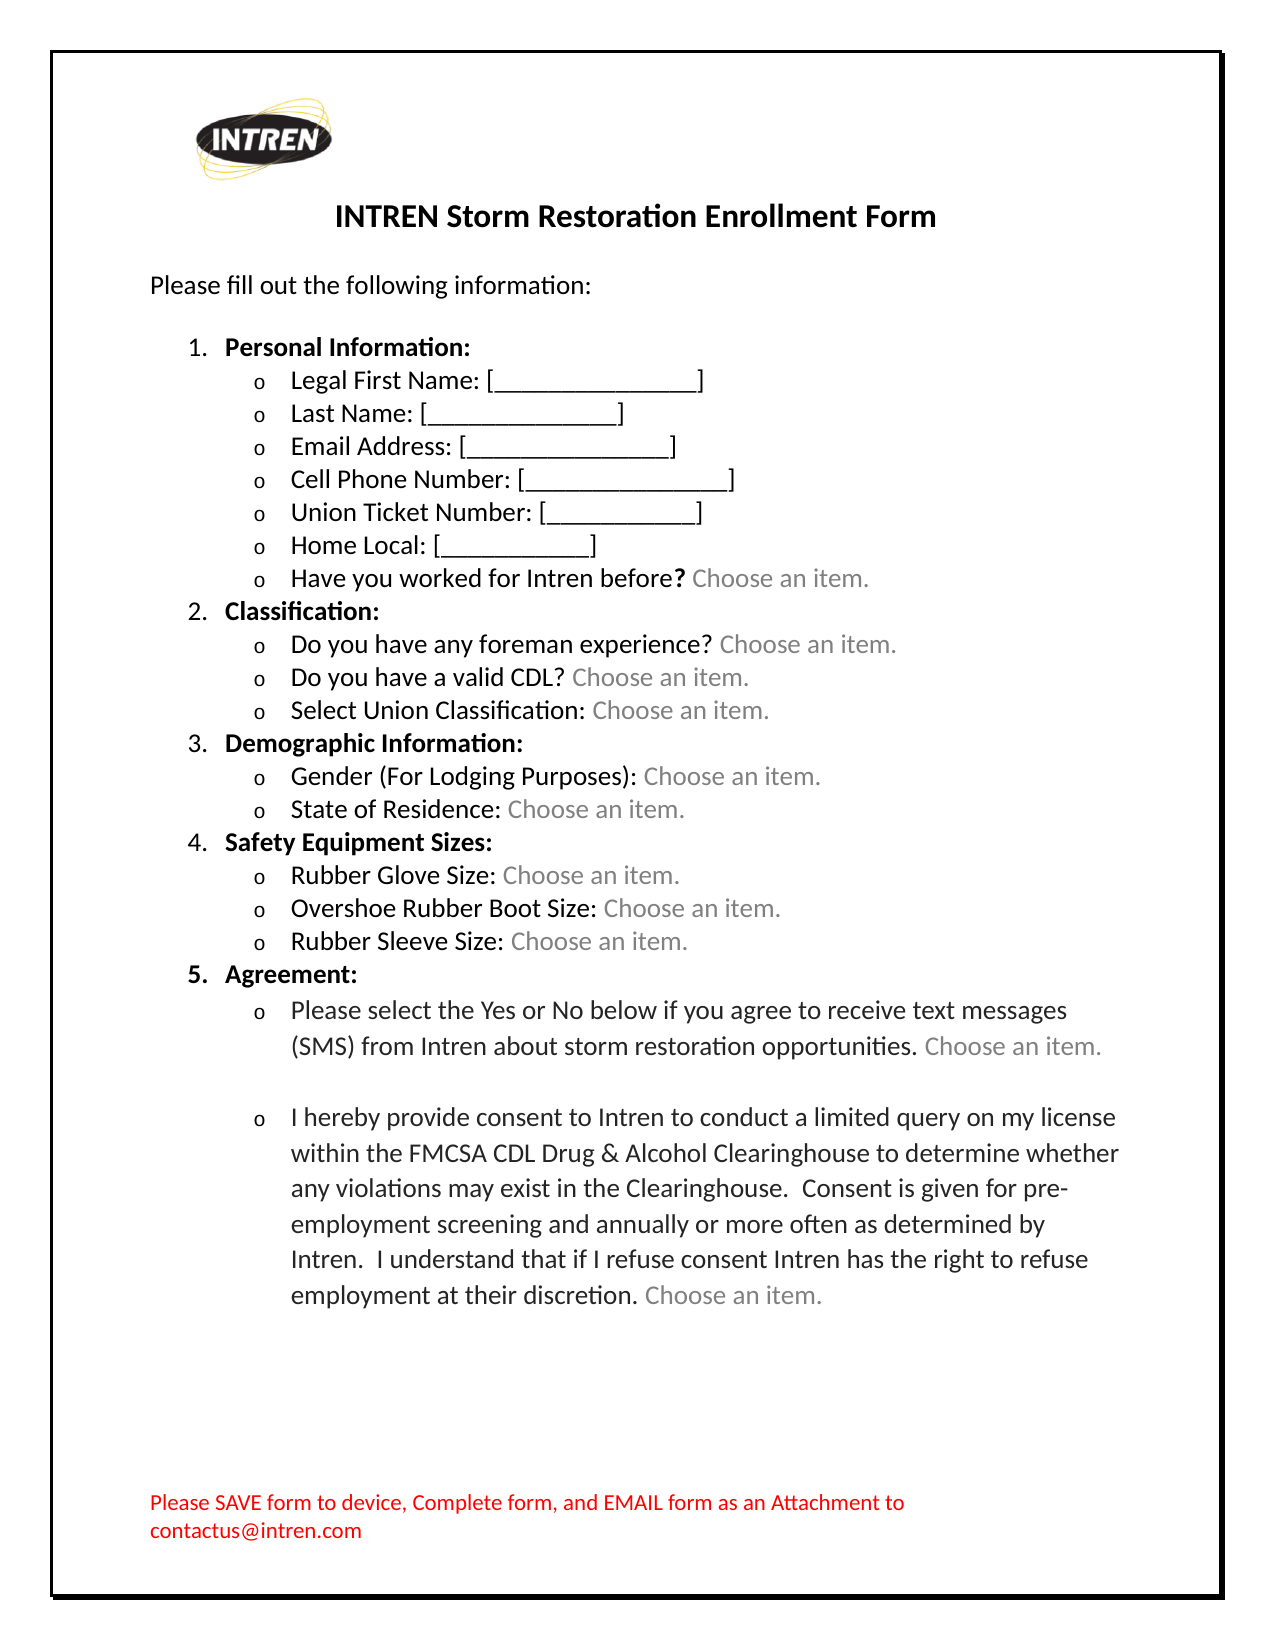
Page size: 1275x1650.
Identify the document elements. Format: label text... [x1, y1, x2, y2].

list Demographic Information: [187, 726, 1122, 759]
list Cell Phone Number: [_______________] [253, 462, 1122, 495]
list Home Local: [___________] [253, 528, 1122, 561]
list Rubber Glove Size: [253, 858, 1122, 892]
list Email Address: [_______________] [253, 429, 1122, 462]
list Last Name: [______________] [253, 396, 1122, 429]
list Legal First Name: [_______________] [253, 363, 1122, 396]
list Classification: [187, 594, 1122, 627]
list Overshoe Rubber Boot Size: [253, 892, 1122, 924]
list State of Residence: [253, 792, 1122, 826]
list Rubber Sleeve Size: [253, 924, 1122, 958]
list Please select the Yes or No below if you agree to receive text messages (SMS) from Intren about storm restoration opportunities. [253, 993, 1122, 1062]
picture [150, 75, 369, 195]
list Gender (For Lodging Purposes): [253, 759, 1122, 792]
list Agreement: [187, 958, 1122, 991]
list Have you worked for Intren before? [253, 561, 1122, 594]
list Union Ticket Number: [___________] [253, 495, 1122, 528]
list Do you have any foreman experience? [253, 627, 1122, 660]
list Safety Equipment Sizes: [187, 826, 1122, 858]
list Do you have a valid CDL? [253, 660, 1122, 693]
text Please fill out the following information: [150, 268, 1122, 301]
text INTREN Storm Restoration Enrollment Form [150, 195, 1122, 236]
list Personal Information: [187, 330, 1122, 363]
list I hereby provide consent to Intren to conduct a limited query on my license within the FMCSA CDL Drug & Alcohol Clearinghouse to determine whether any violations may exist in the Clearinghouse. Consent is given for pre-employment screening and annually or more often as determined by Intren. I understand that if I refuse consent Intren has the right to refuse employment at their discretion. [253, 1100, 1122, 1311]
list Select Union Classification: [253, 693, 1122, 726]
